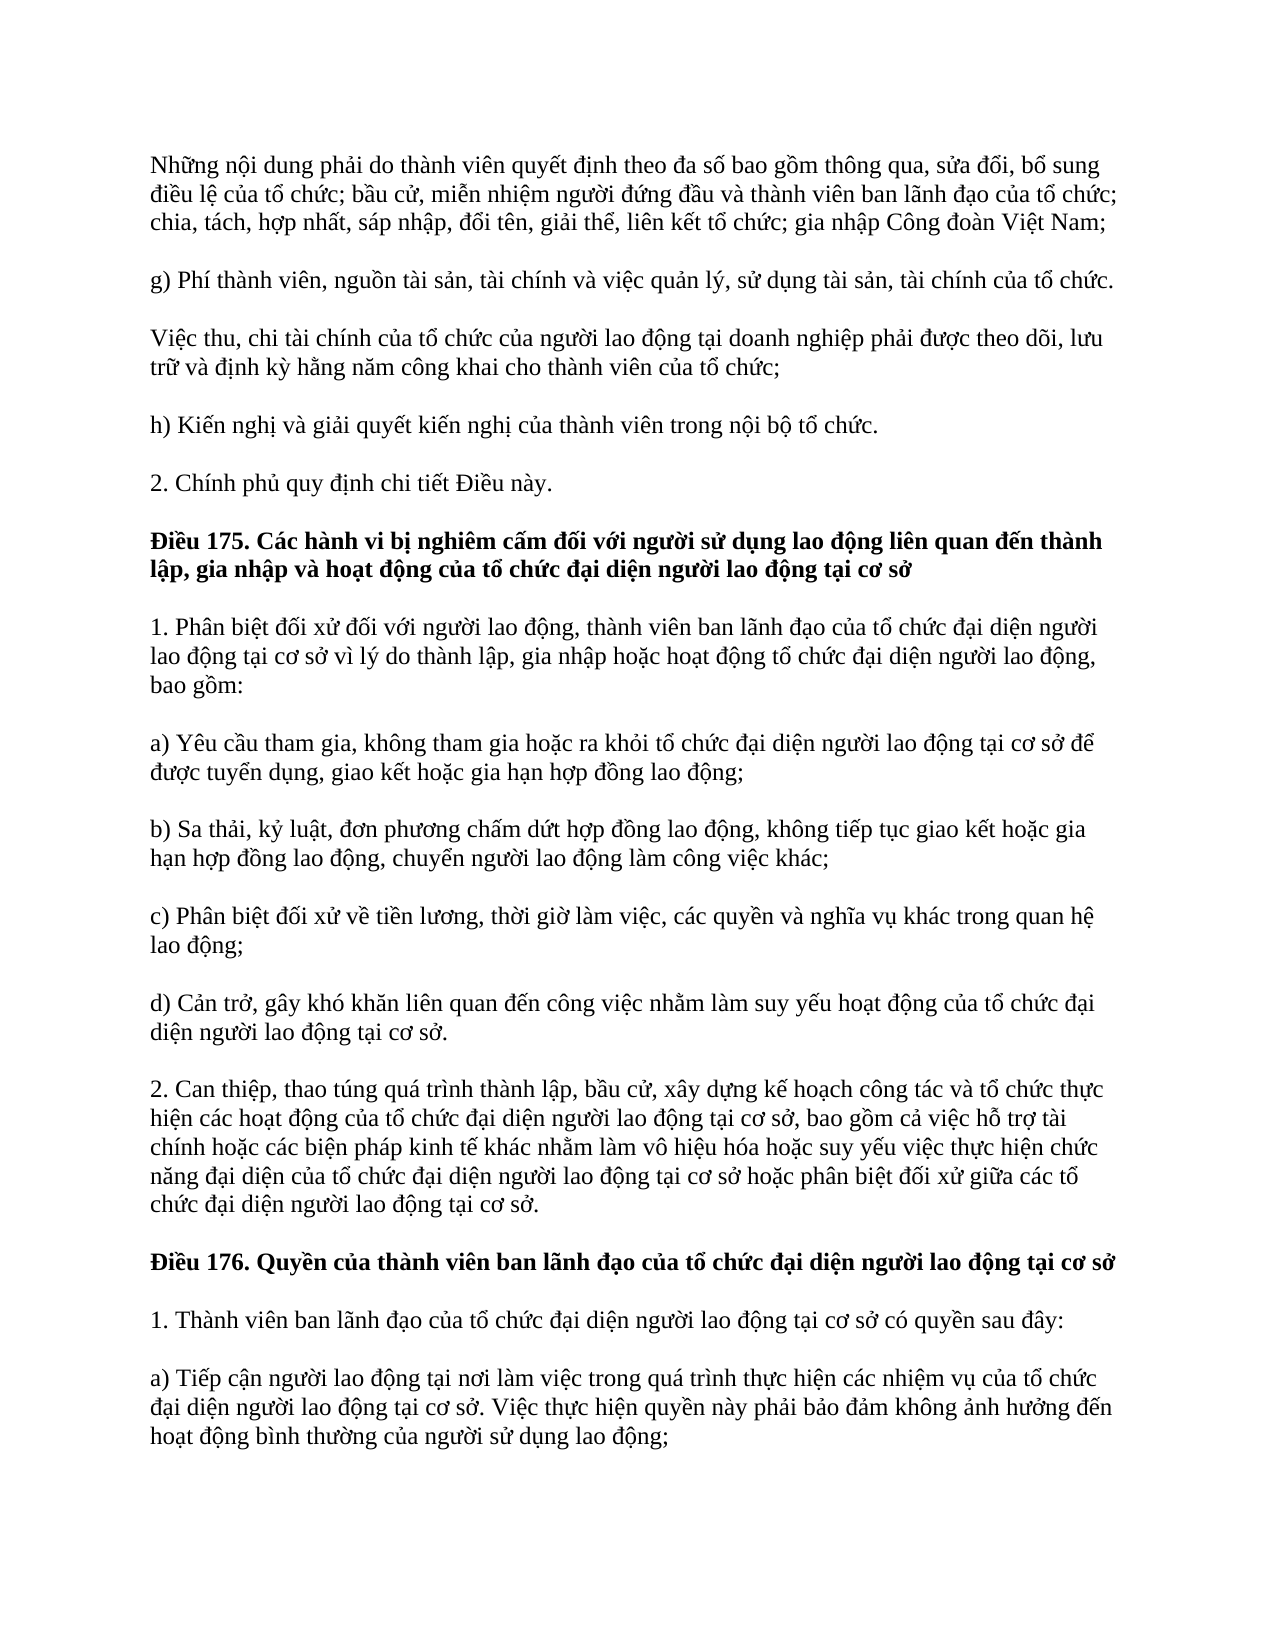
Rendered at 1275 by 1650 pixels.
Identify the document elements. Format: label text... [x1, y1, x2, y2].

text 1. Phân biệt đối xử đối với người lao động, thành viên ban lãnh đạo của tổ chức đại diện người lao động tại cơ sở vì lý do thành lập, gia nhập hoặc hoạt động tổ chức đại diện người lao động, bao gồm: [150, 612, 1125, 699]
text Việc thu, chi tài chính của tổ chức của người lao động tại doanh nghiệp phải được theo dõi, lưu trữ và định kỳ hằng năm công khai cho thành viên của tổ chức; [150, 323, 1125, 381]
text b) Sa thải, kỷ luật, đơn phương chấm dứt hợp đồng lao động, không tiếp tục giao kết hoặc gia hạn hợp đồng lao động, chuyển người lao động làm công việc khác; [150, 814, 1125, 872]
text c) Phân biệt đối xử về tiền lương, thời giờ làm việc, các quyền và nghĩa vụ khác trong quan hệ lao động; [150, 901, 1125, 959]
text d) Cản trở, gây khó khăn liên quan đến công việc nhằm làm suy yếu hoạt động của tổ chức đại diện người lao động tại cơ sở. [150, 988, 1125, 1045]
text 2. Chính phủ quy định chi tiết Điều này. [150, 468, 1125, 497]
text h) Kiến nghị và giải quyết kiến nghị của thành viên trong nội bộ tổ chức. [150, 410, 1125, 439]
text 2. Can thiệp, thao túng quá trình thành lập, bầu cử, xây dựng kế hoạch công tác và tổ chức thực hiện các hoạt động của tổ chức đại diện người lao động tại cơ sở, bao gồm cả việc hỗ trợ tài chính hoặc các biện pháp kinh tế khác nhằm làm vô hiệu hóa hoặc suy yếu việc thực hiện chức năng đại diện của tổ chức đại diện người lao động tại cơ sở hoặc phân biệt đối xử giữa các tổ chức đại diện người lao động tại cơ sở. [150, 1074, 1125, 1218]
text Những nội dung phải do thành viên quyết định theo đa số bao gồm thông qua, sửa đổi, bổ sung điều lệ của tổ chức; bầu cử, miễn nhiệm người đứng đầu và thành viên ban lãnh đạo của tổ chức; chia, tách, hợp nhất, sáp nhập, đổi tên, giải thể, liên kết tổ chức; gia nhập Công đoàn Việt Nam; [150, 150, 1125, 236]
text g) Phí thành viên, nguồn tài sản, tài chính và việc quản lý, sử dụng tài sản, tài chính của tổ chức. [150, 265, 1125, 294]
text a) Tiếp cận người lao động tại nơi làm việc trong quá trình thực hiện các nhiệm vụ của tổ chức đại diện người lao động tại cơ sở. Việc thực hiện quyền này phải bảo đảm không ảnh hưởng đến hoạt động bình thường của người sử dụng lao động; [150, 1363, 1125, 1449]
text Điều 175. Các hành vi bị nghiêm cấm đối với người sử dụng lao động liên quan đến thành lập, gia nhập và hoạt động của tổ chức đại diện người lao động tại cơ sở [150, 526, 1125, 583]
text 1. Thành viên ban lãnh đạo của tổ chức đại diện người lao động tại cơ sở có quyền sau đây: [150, 1305, 1125, 1334]
text a) Yêu cầu tham gia, không tham gia hoặc ra khỏi tổ chức đại diện người lao động tại cơ sở để được tuyển dụng, giao kết hoặc gia hạn hợp đồng lao động; [150, 728, 1125, 785]
text Điều 176. Quyền của thành viên ban lãnh đạo của tổ chức đại diện người lao động tại cơ sở [150, 1247, 1125, 1276]
